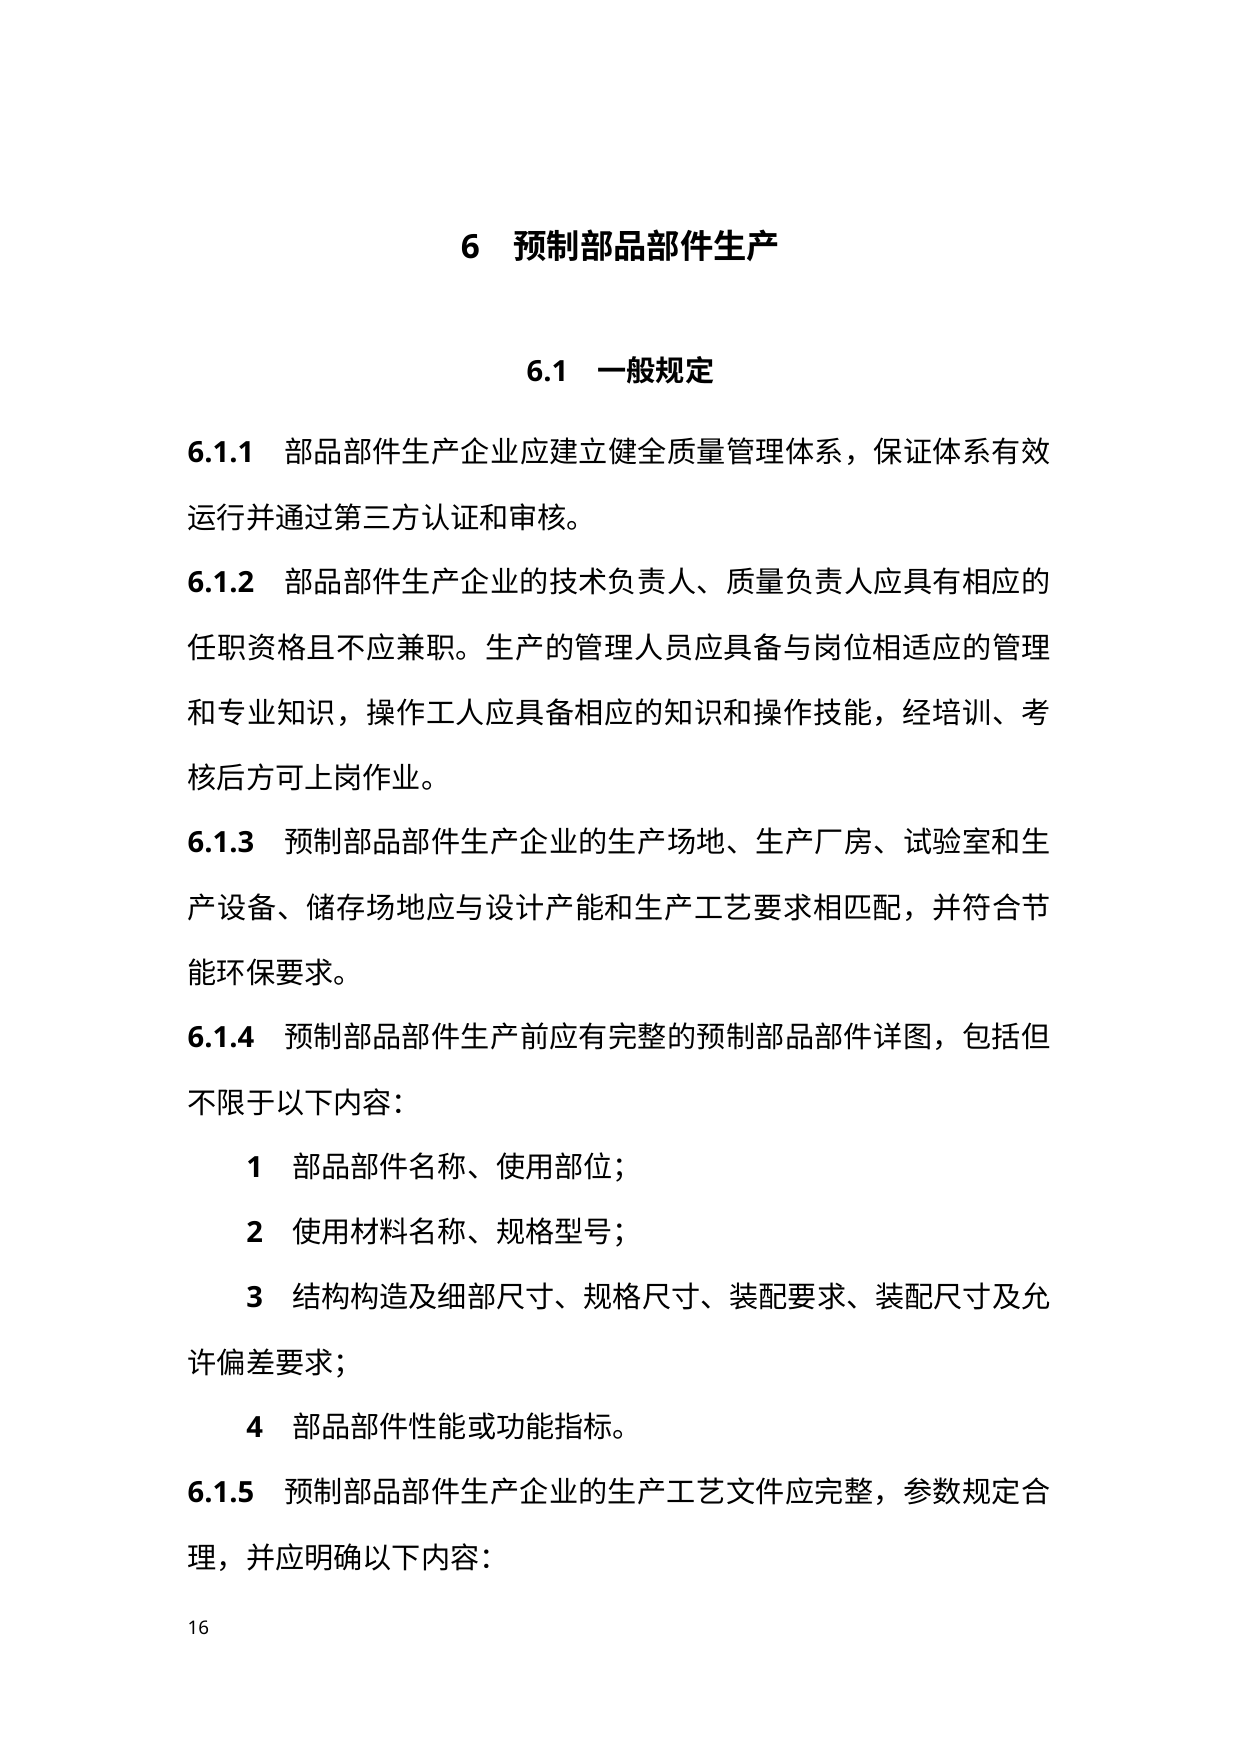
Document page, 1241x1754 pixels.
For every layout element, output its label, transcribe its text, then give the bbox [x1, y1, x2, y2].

text 6.1.4 预制部品部件生产前应有完整的预制部品部件详图，包括但不限于以下内容： [187, 1003, 1053, 1133]
text 2 使用材料名称、规格型号； [187, 1198, 1053, 1263]
text 3 结构构造及细部尺寸、规格尺寸、装配要求、装配尺寸及允许偏差要求； [187, 1263, 1053, 1393]
text 6.1.5 预制部品部件生产企业的生产工艺文件应完整，参数规定合理，并应明确以下内容： [187, 1458, 1053, 1588]
text 4 部品部件性能或功能指标。 [187, 1393, 1053, 1458]
text 6.1.3 预制部品部件生产企业的生产场地、生产厂房、试验室和生产设备、储存场地应与设计产能和生产工艺要求相匹配，并符合节能环保要求。 [187, 808, 1053, 1003]
text 6.1.1 部品部件生产企业应建立健全质量管理体系，保证体系有效运行并通过第三方认证和审核。 [187, 418, 1053, 548]
text 6.1.2 部品部件生产企业的技术负责人、质量负责人应具有相应的任职资格且不应兼职。生产的管理人员应具备与岗位相适应的管理和专业知识，操作工人应具备相应的知识和操作技能，经培训、考核后方可上岗作业。 [187, 548, 1053, 808]
subtitle 6.1 一般规定 [187, 337, 1053, 402]
text 1 部品部件名称、使用部位； [187, 1133, 1053, 1198]
subtitle 6 预制部品部件生产 [187, 212, 1053, 277]
